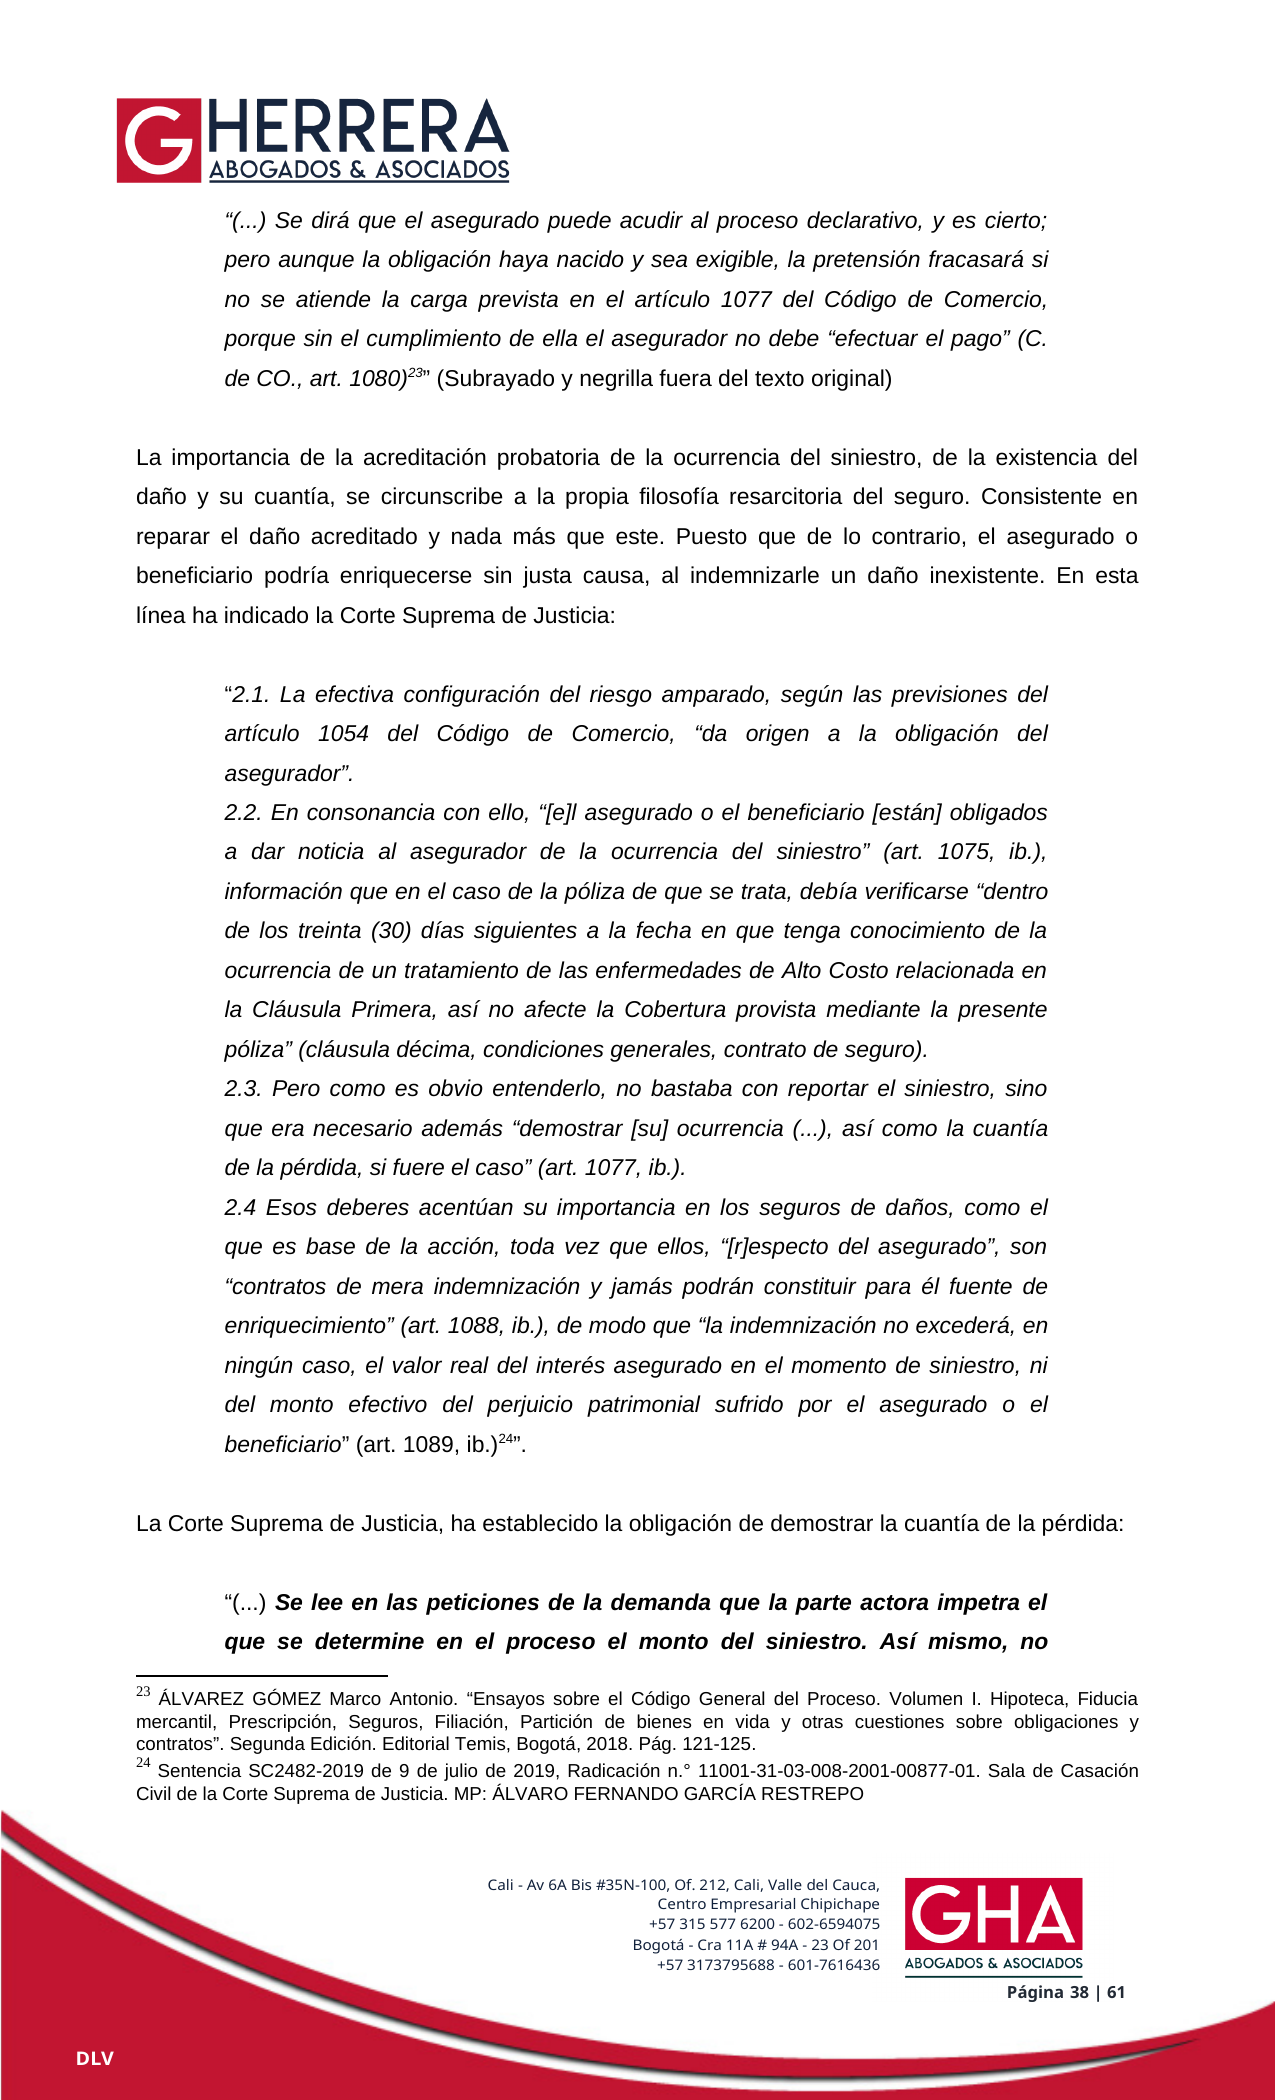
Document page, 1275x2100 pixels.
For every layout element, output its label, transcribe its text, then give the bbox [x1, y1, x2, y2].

text “2.1. La efectiva configuración del riesgo amparado, según las previsiones del artículo 1054 del Código de Comercio, “da origen a la obligación del asegurador”. [224, 681, 1051, 786]
text 2.4 Esos deberes acentúan su importancia en los seguros de daños, como el que es base de la acción, toda vez que ellos, “[r]especto del asegurado”, son “contratos de mera indemnización y jamás podrán constituir para él fuente de enriquecimiento” (art. 1088, ib.), de modo que “la indemnización no excederá, en ningún caso, el valor real del interés asegurado en el momento de siniestro, ni del monto efectivo del perjuicio patrimonial sufrido por el asegurado o el beneficiario” (art. 1089, ib.)”. [224, 1194, 1051, 1457]
picture [0, 1797, 1275, 2100]
text 2.3. Pero como es obvio entenderlo, no bastaba con reportar el siniestro, sino que era necesario además “demostrar [su] ocurrencia (...), así como la cuantía de la pérdida, si fuere el caso” (art. 1077, ib.). [224, 1075, 1051, 1181]
text La Corte Suprema de Justicia, ha establecido la obligación de demostrar la cuantía de la pérdida: [136, 1509, 1139, 1536]
text “(...) Se dirá que el asegurado puede acudir al proceso declarativo, y es cierto; pero aunque la obligación haya nacido y sea exigible, la pretensión fracasará si no se atiende la carga prevista en el artículo 1077 del Código de Comercio, porque sin el cumplimiento de ella el asegurador no debe “efectuar el pago” (C. de CO., art. 1080)” (Subrayado y negrilla fuera del texto original) [224, 207, 1051, 391]
text La importancia de la acreditación probatoria de la ocurrencia del siniestro, de la existencia del daño y su cuantía, se circunscribe a la propia filosofía resarcitoria del seguro. Consistente en reparar el daño acreditado y nada más que este. Puesto que de lo contrario, el asegurado o beneficiario podría enriquecerse sin justa causa, al indemnizarle un daño inexistente. En esta línea ha indicado la Corte Suprema de Justicia: [136, 444, 1139, 628]
picture [96, 75, 529, 206]
text 2.2. En consonancia con ello, “[e]l asegurado o el beneficiario [están] obligados a dar noticia al asegurador de la ocurrencia del siniestro” (art. 1075, ib.), información que en el caso de la póliza de que se trata, debía verificarse “dentro de los treinta (30) días siguientes a la fecha en que tenga conocimiento de la ocurrencia de un tratamiento de las enfermedades de Alto Costo relacionada en la Cláusula Primera, así no afecte la Cobertura provista mediante la presente póliza” (cláusula décima, condiciones generales, contrato de seguro). [224, 799, 1051, 1062]
